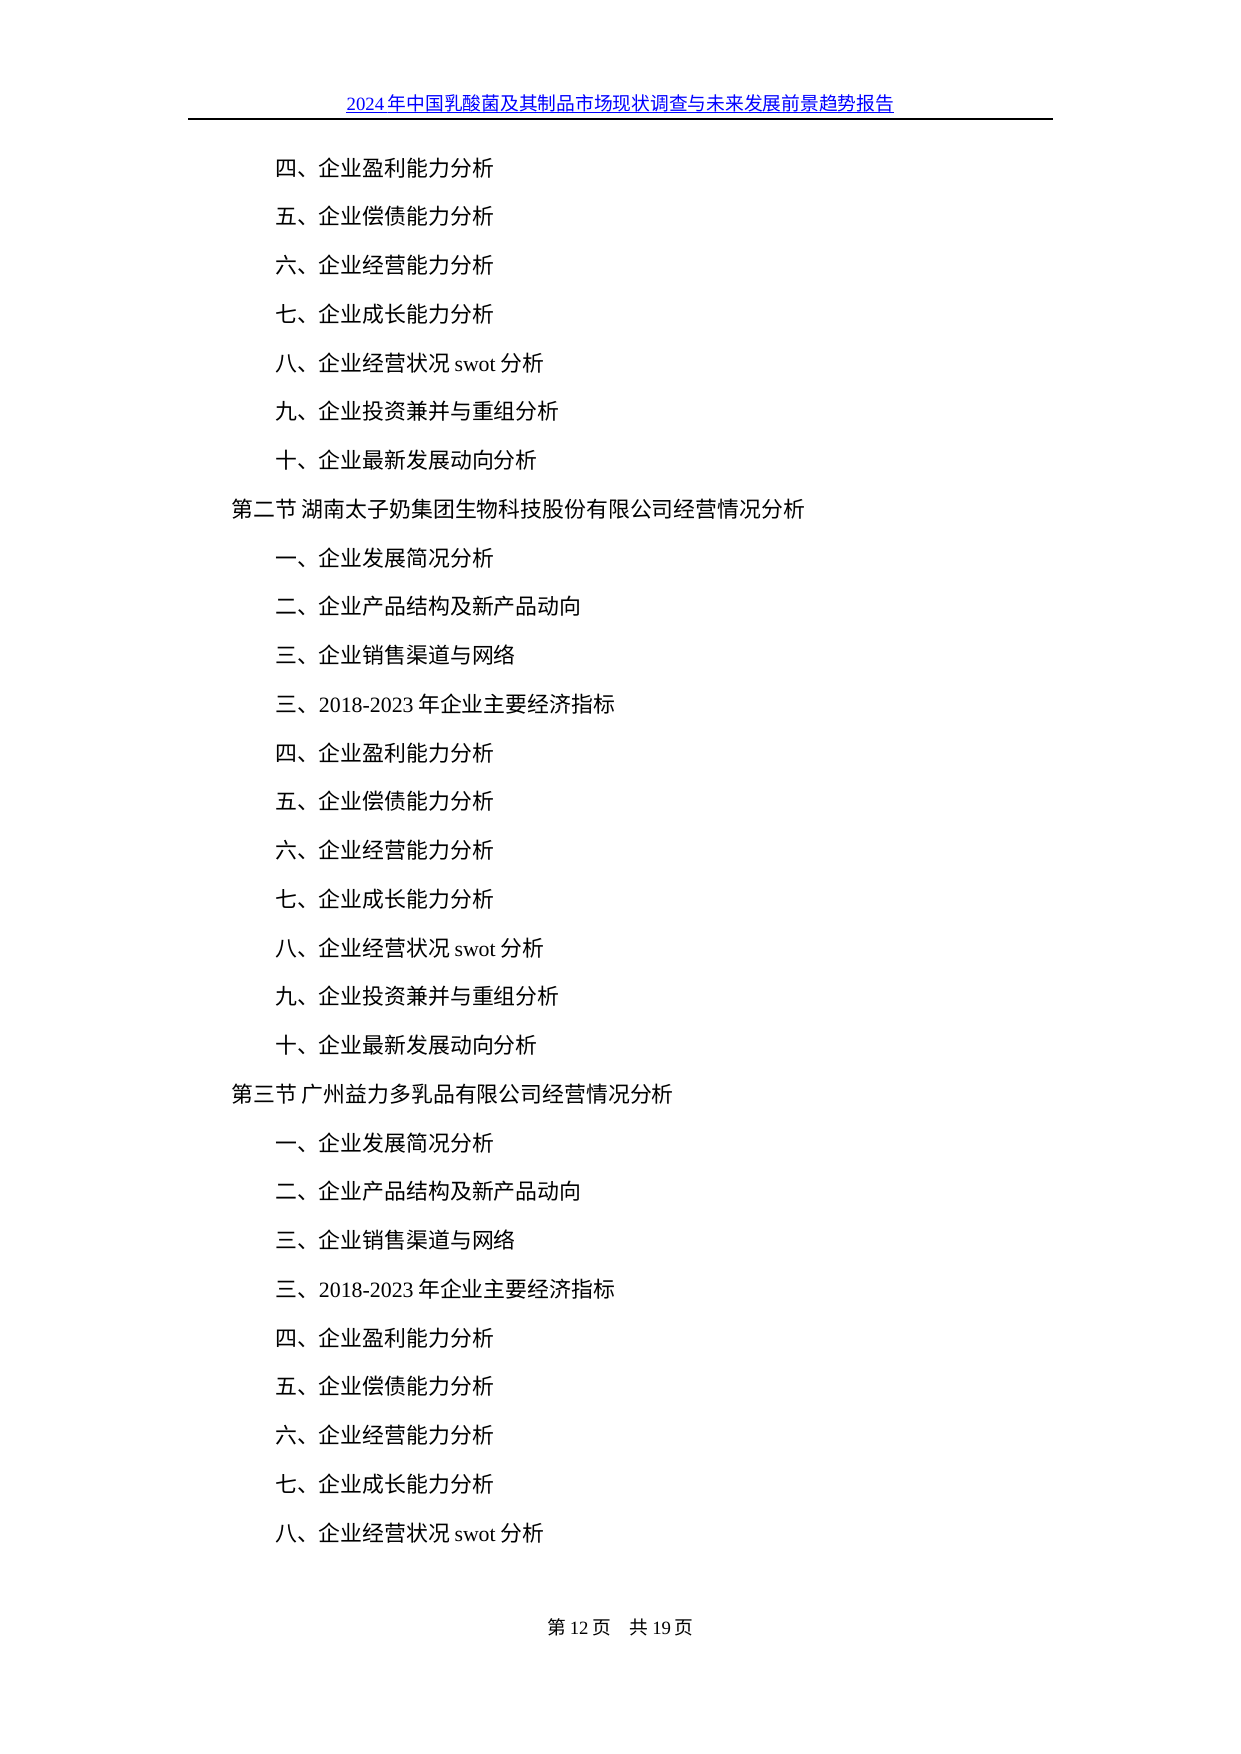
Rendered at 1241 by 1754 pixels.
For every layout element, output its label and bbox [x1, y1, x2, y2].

text [187, 150, 1053, 1548]
